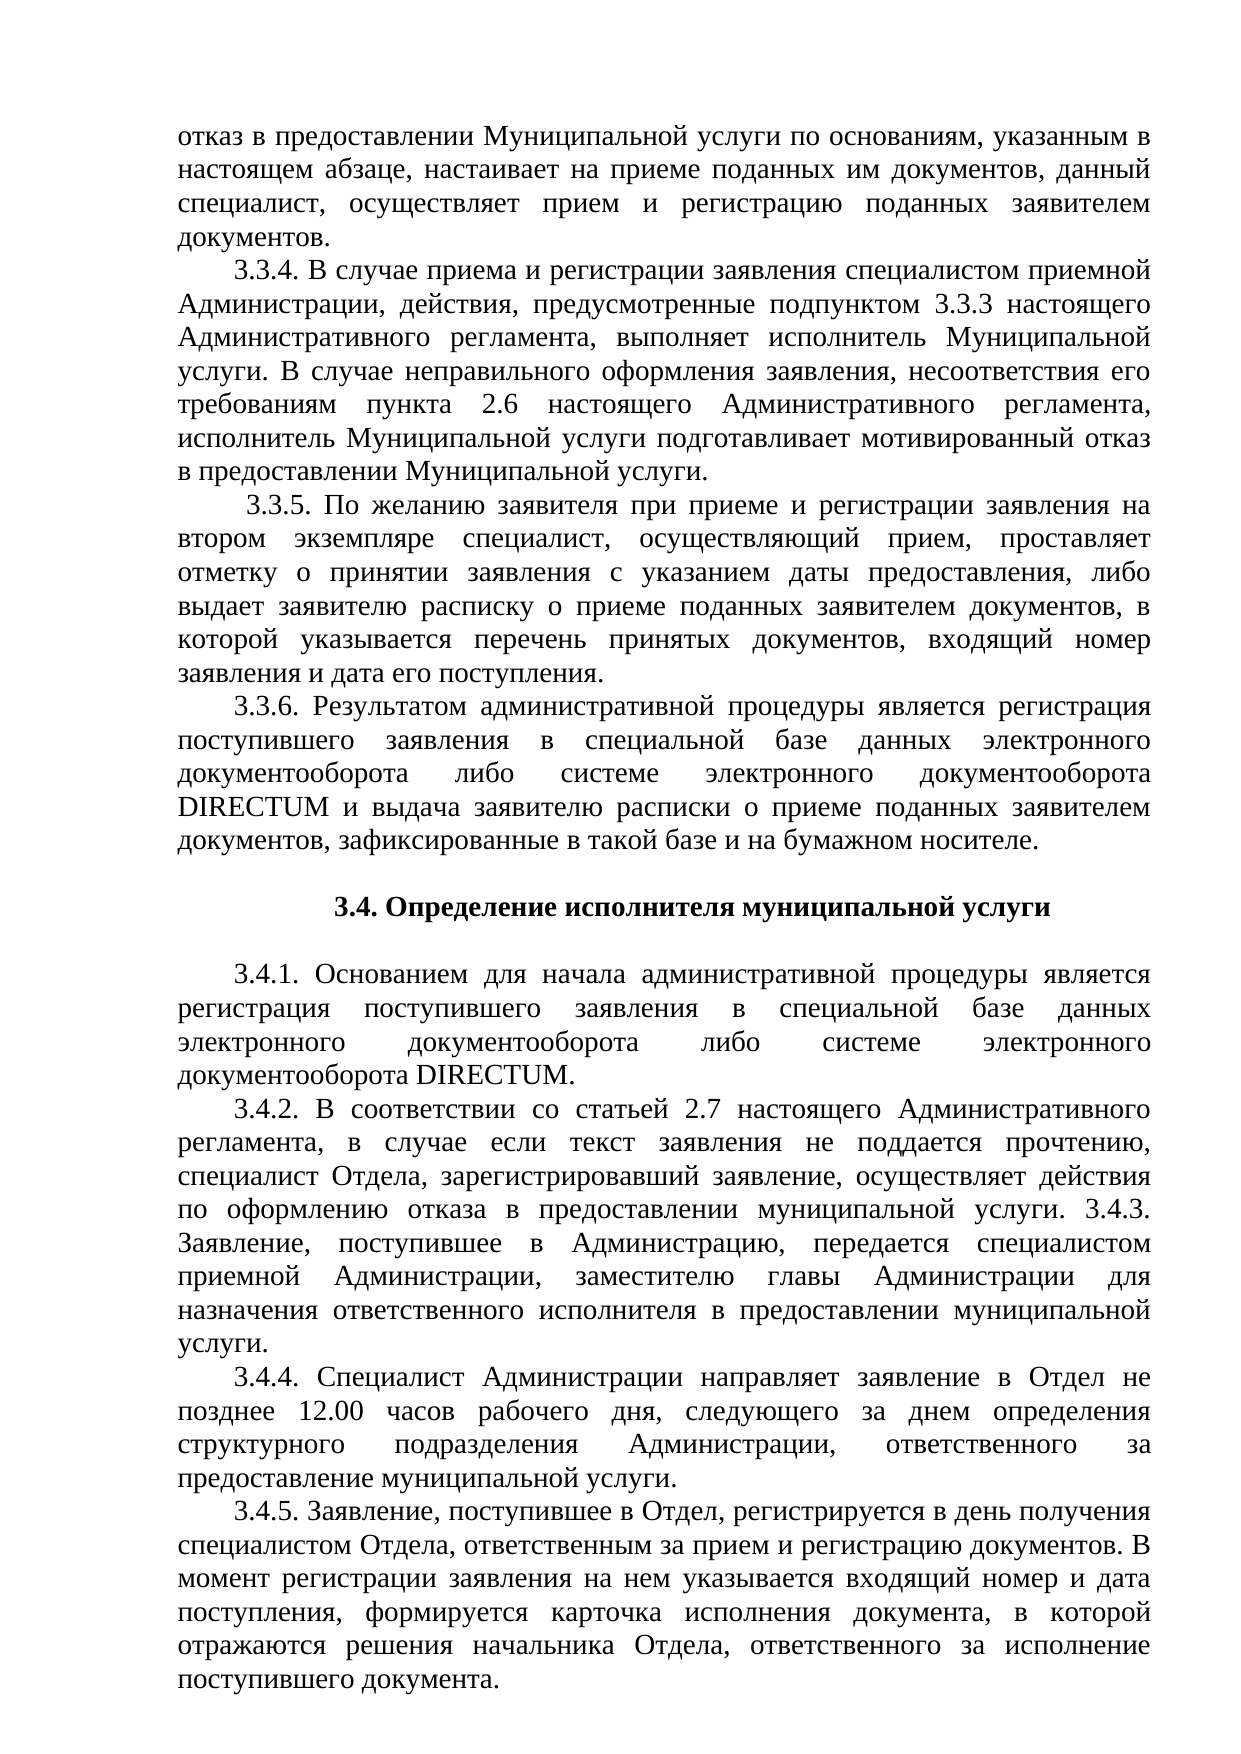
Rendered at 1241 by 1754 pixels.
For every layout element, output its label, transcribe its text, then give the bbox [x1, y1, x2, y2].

text 3.4. Определение исполнителя муниципальной услуги [177, 889, 1152, 923]
text 3.3.4. В случае приема и регистрации заявления специалистом приемной Администрации, действия, предусмотренные подпунктом 3.3.3 настоящего Административного регламента, выполняет исполнитель Муниципальной услуги. В случае неправильного оформления заявления, несоответствия его требованиям пункта 2.6 настоящего Административного регламента, исполнитель Муниципальной услуги подготавливает мотивированный отказ в предоставлении Муниципальной услуги. [177, 252, 1152, 487]
text 3.3.5. По желанию заявителя при приеме и регистрации заявления на втором экземпляре специалист, осуществляющий прием, проставляет отметку о принятии заявления с указанием даты предоставления, либо выдает заявителю расписку о приеме поданных заявителем документов, в которой указывается перечень принятых документов, входящий номер заявления и дата его поступления. [177, 487, 1152, 688]
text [177, 118, 1152, 252]
text 3.4.2. В соответствии со статьей 2.7 настоящего Административного регламента, в случае если текст заявления не поддается прочтению, специалист Отдела, зарегистрировавший заявление, осуществляет действия по оформлению отказа в предоставлении муниципальной услуги. 3.4.3. Заявление, поступившее в Администрацию, передается специалистом приемной Администрации, заместителю главы Администрации для назначения ответственного исполнителя в предоставлении муниципальной услуги. [177, 1091, 1152, 1359]
text 3.4.5. Заявление, поступившее в Отдел, регистрируется в день получения специалистом Отдела, ответственным за прием и регистрацию документов. В момент регистрации заявления на нем указывается входящий номер и дата поступления, формируется карточка исполнения документа, в которой отражаются решения начальника Отдела, ответственного за исполнение поступившего документа. [177, 1493, 1152, 1694]
text 3.3.6. Результатом административной процедуры является регистрация поступившего заявления в специальной базе данных электронного документооборота либо системе электронного документооборота DIRECTUM и выдача заявителю расписки о приеме поданных заявителем документов, зафиксированные в такой базе и на бумажном носителе. [177, 688, 1152, 856]
text 3.4.1. Основанием для начала административной процедуры является регистрация поступившего заявления в специальной базе данных электронного документооборота либо системе электронного документооборота DIRECTUM. [177, 957, 1152, 1091]
text 3.4.4. Специалист Администрации направляет заявление в Отдел не позднее 12.00 часов рабочего дня, следующего за днем определения структурного подразделения Администрации, ответственного за предоставление муниципальной услуги. [177, 1359, 1152, 1493]
